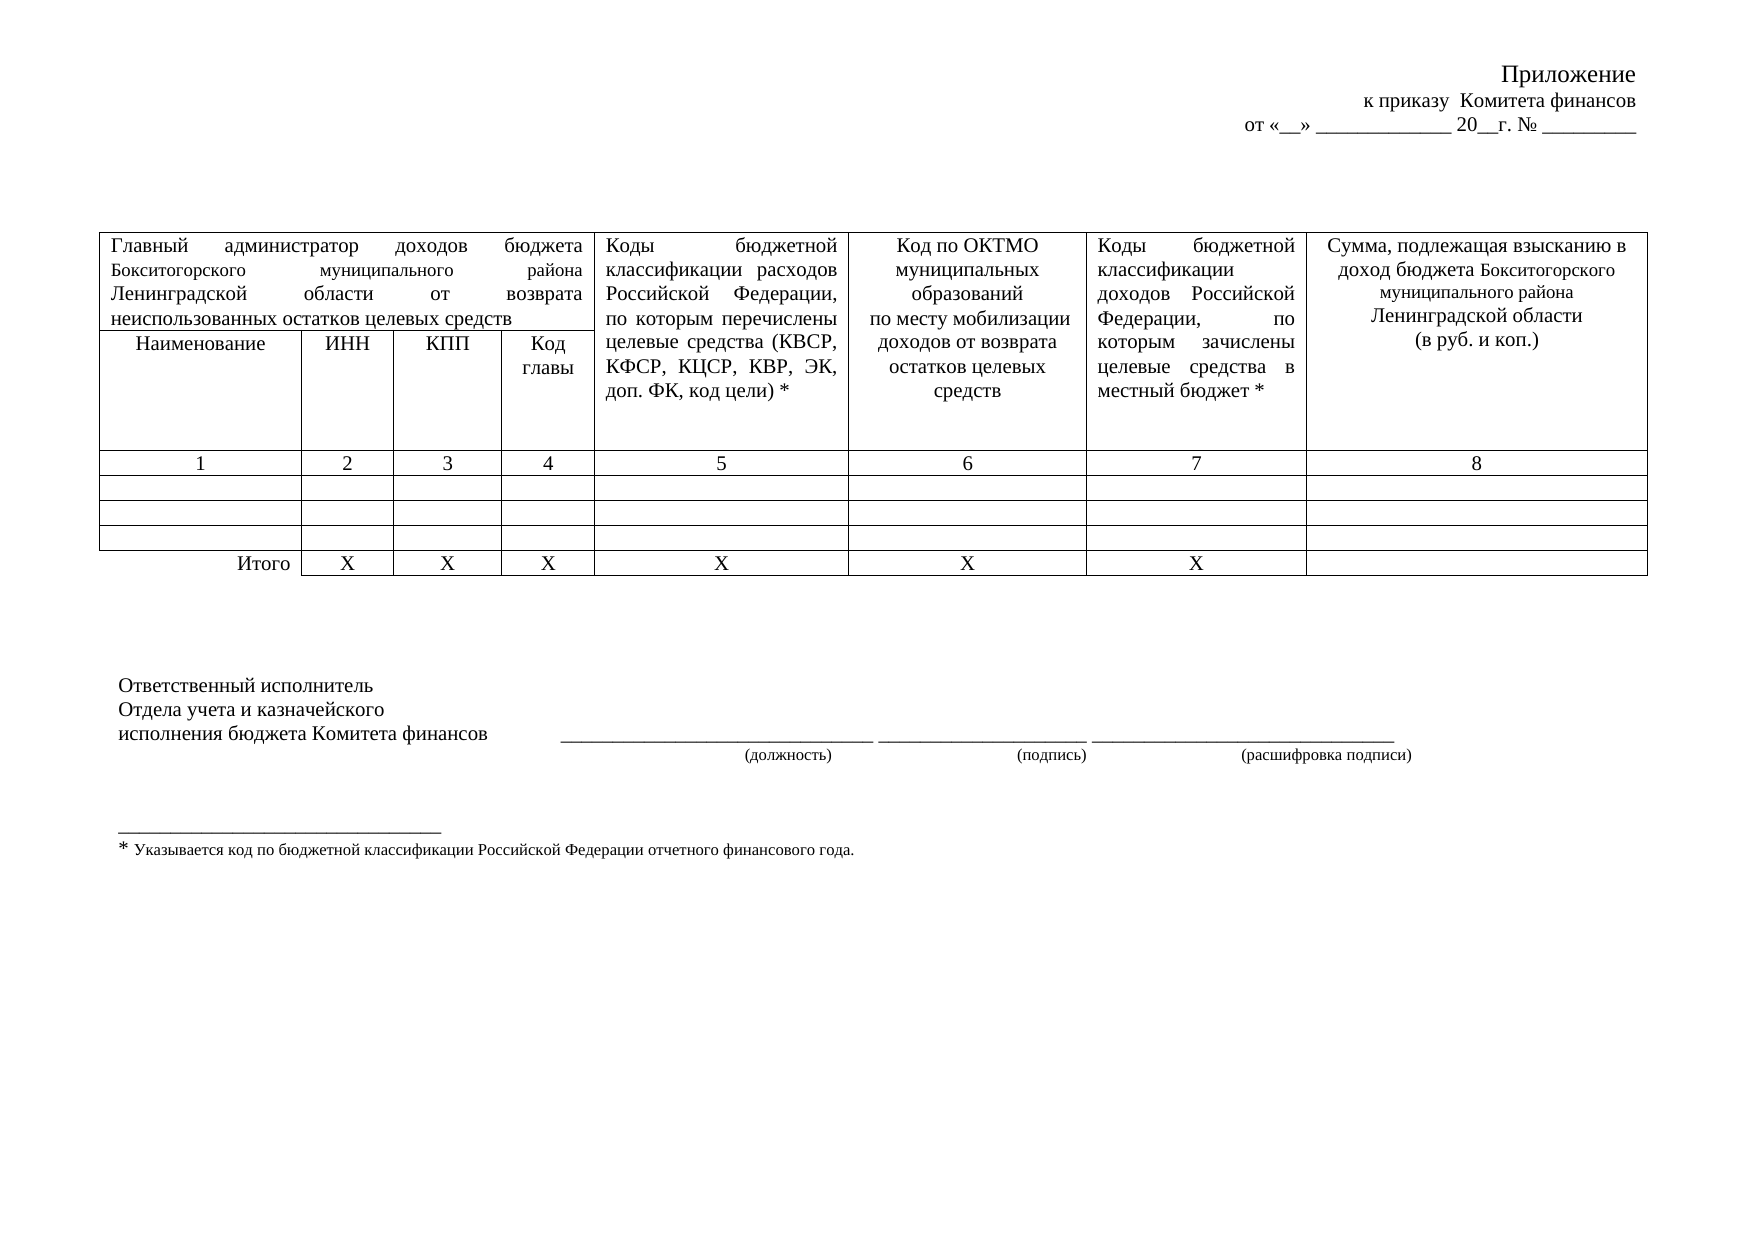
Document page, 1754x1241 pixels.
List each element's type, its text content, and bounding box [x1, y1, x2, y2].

table_cell [595, 501, 848, 525]
table_cell [394, 501, 501, 525]
table_cell [100, 526, 301, 550]
table_cell [502, 501, 594, 525]
table_cell [100, 501, 301, 525]
table_cell [394, 476, 501, 500]
table_cell [1307, 476, 1647, 500]
table_cell 8 [1307, 451, 1647, 475]
table_cell [302, 501, 393, 525]
subtitle Приложение [118, 59, 1636, 88]
text * Указывается код по бюджетной классификации Российской Федерации отчетного финансового года. [118, 836, 1636, 860]
text исполнения бюджета Комитета финансов ______________________________ ____________________ _____________________________ [118, 721, 1636, 745]
table_cell X [849, 551, 1086, 575]
table_cell [1307, 526, 1647, 550]
text от «__» _____________ 20__г. № _________ [118, 112, 1636, 136]
table_cell [394, 526, 501, 550]
table_cell Итого [99, 551, 301, 575]
text Отдела учета и казначейского [118, 697, 1636, 721]
table_header Коды бюджетной классификации расходов Российской Федерации, по которым перечислены целевые средства (КВСР, КФСР, КЦСР, КВР, ЭК, доп. ФК, код цели) * [595, 233, 848, 450]
table_cell X [1087, 551, 1306, 575]
table_cell [100, 476, 301, 500]
table_header Сумма, подлежащая взысканию в доход бюджета Бокситогорского муниципального района Ленинградской области (в руб. и коп.) [1307, 233, 1647, 450]
table_cell 1 [100, 451, 301, 475]
table_header Коды бюджетной классификации доходов Российской Федерации, по которым зачислены целевые средства в местный бюджет * [1087, 233, 1306, 450]
table_cell [849, 476, 1086, 500]
text (должность) (подпись) (расшифровка подписи) [118, 745, 1636, 764]
table_cell X [502, 551, 594, 575]
table_header Главный администратор доходов бюджета Бокситогорского муниципального района Ленинградской области от возврата неиспользованных остатков целевых средств [100, 233, 594, 329]
table_cell [1087, 476, 1306, 500]
text Ответственный исполнитель [118, 673, 1636, 697]
table_cell [502, 526, 594, 550]
table_cell ИНН [302, 331, 393, 450]
table_cell [302, 526, 393, 550]
table_cell [1087, 501, 1306, 525]
table_cell X [595, 551, 848, 575]
table_cell [849, 501, 1086, 525]
table_cell [595, 526, 848, 550]
text _______________________________ [118, 812, 1636, 836]
text к приказу Комитета финансов [118, 88, 1636, 112]
table_cell [1307, 501, 1647, 525]
table_cell 5 [595, 451, 848, 475]
table_cell X [302, 551, 393, 575]
table_cell X [394, 551, 501, 575]
table_cell 3 [394, 451, 501, 475]
table_cell 7 [1087, 451, 1306, 475]
table_cell Код главы [502, 331, 594, 450]
table_cell [1087, 526, 1306, 550]
table_cell [1307, 551, 1647, 575]
table_cell [302, 476, 393, 500]
table_cell [849, 526, 1086, 550]
table_cell 2 [302, 451, 393, 475]
table_cell [595, 476, 848, 500]
table_cell Наименование [100, 331, 301, 450]
table_cell 6 [849, 451, 1086, 475]
table_cell [502, 476, 594, 500]
table_cell КПП [394, 331, 501, 450]
table_header Код по ОКТМО муниципальных образований по месту мобилизации доходов от возврата остатков целевых средств [849, 233, 1086, 450]
table_cell 4 [502, 451, 594, 475]
